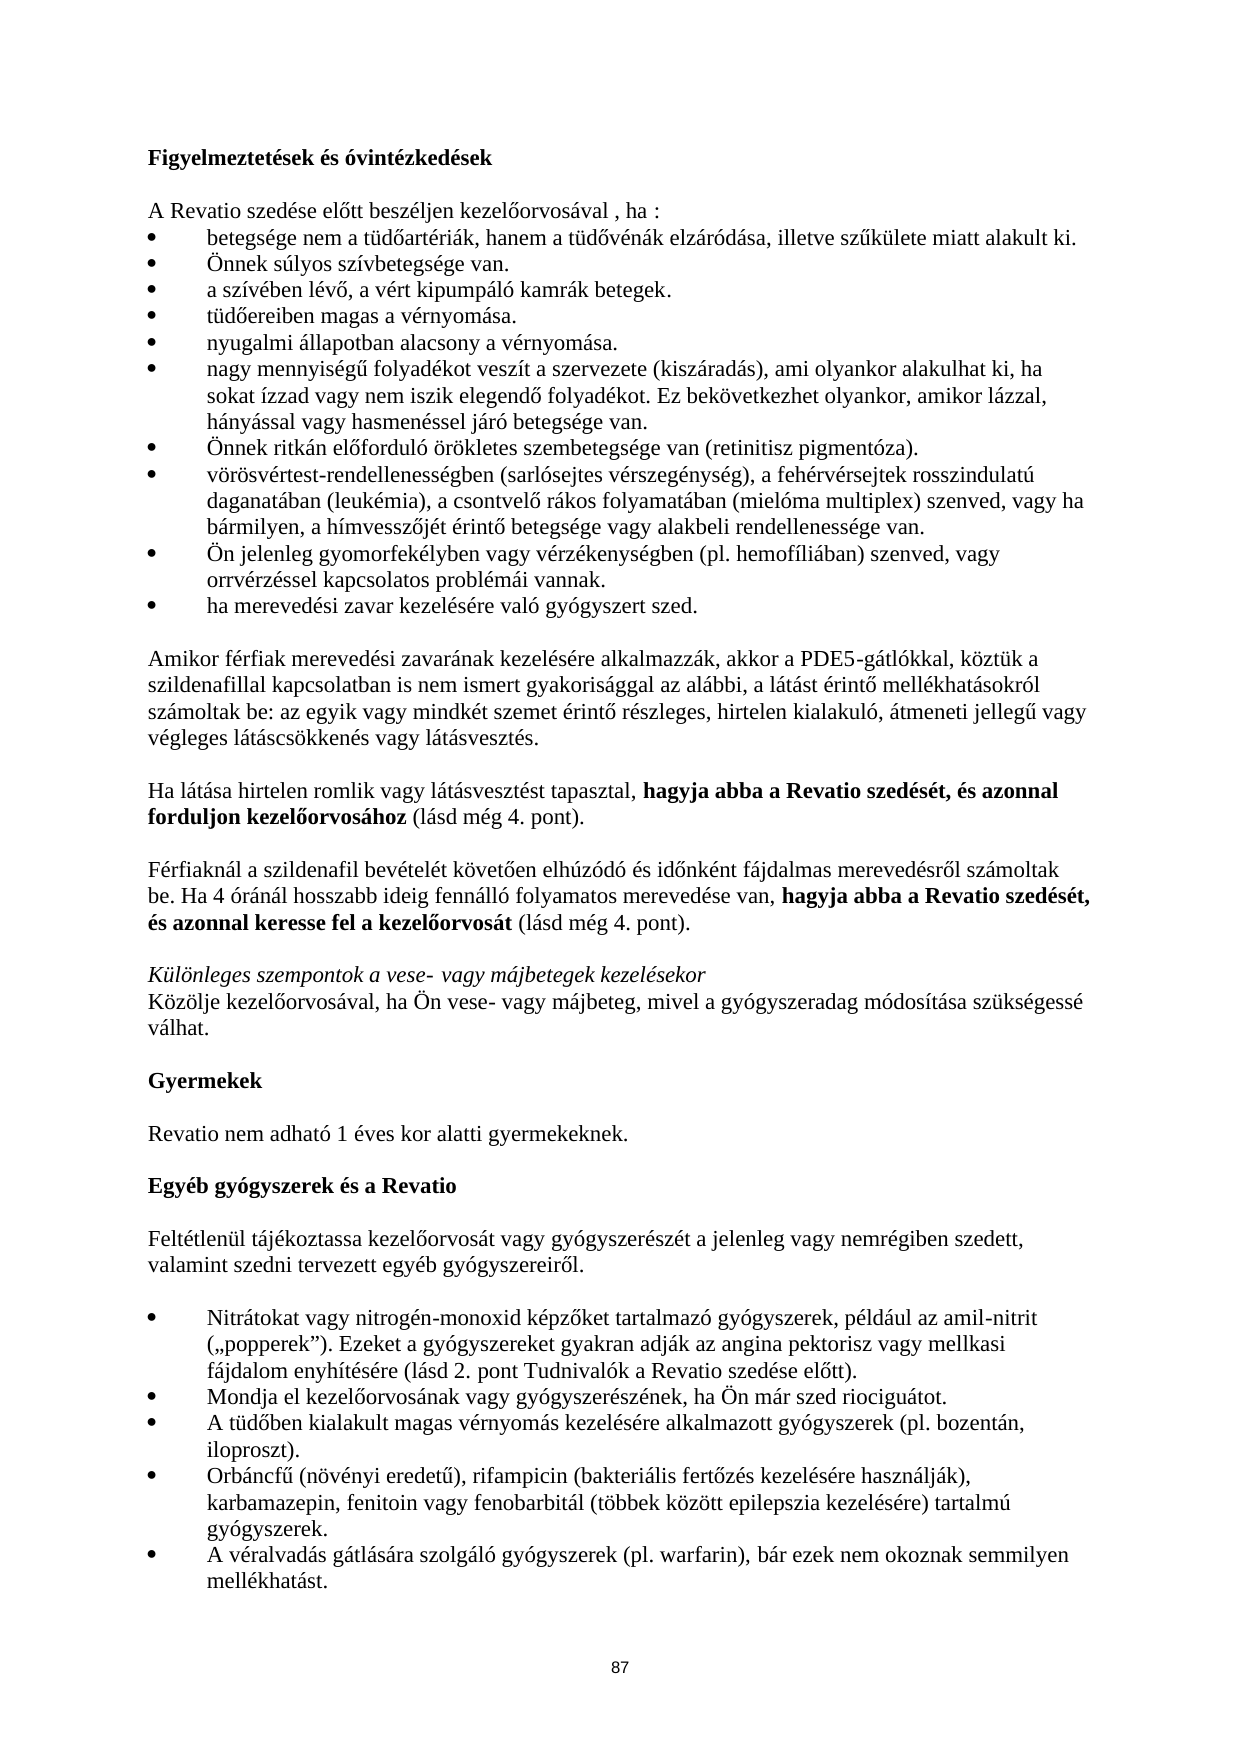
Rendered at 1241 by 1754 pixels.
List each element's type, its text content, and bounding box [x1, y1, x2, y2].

text A Revatio szedése előtt beszéljen kezelőorvosával , ha : [148, 197, 1093, 223]
text Férfiaknál a szildenafil bevételét követően elhúzódó és időnként fájdalmas merevedésről számoltak be. Ha 4 óránál hosszabb ideig fennálló folyamatos merevedése van, hagyja abba a Revatio szedését, és azonnal keresse fel a kezelőorvosát (lásd még 4. pont). [148, 856, 1093, 935]
text Revatio nem adható 1 éves kor alatti gyermekeknek. [148, 1119, 1093, 1146]
list Önnek súlyos szívbetegsége van. [148, 250, 1093, 276]
text Gyermekek [148, 1067, 1093, 1093]
list Ön jelenleg gyomorfekélyben vagy vérzékenységben (pl. hemofíliában) szenved, vagy orrvérzéssel kapcsolatos problémái vannak. [148, 540, 1093, 592]
list tüdőereiben magas a vérnyomása. [148, 303, 1093, 329]
list Önnek ritkán előforduló örökletes szembetegsége van (retinitisz pigmentóza). [148, 434, 1093, 461]
list vörösvértest-rendellenességben (sarlósejtes vérszegénység), a fehérvérsejtek rosszindulatú daganatában (leukémia), a csontvelő rákos folyamatában (mielóma multiplex) szenved, vagy ha bármilyen, a hímvesszőjét érintő betegsége vagy alakbeli rendellenessége van. [148, 461, 1093, 540]
list ha merevedési zavar kezelésére való gyógyszert szed. [148, 592, 1093, 619]
list A tüdőben kialakult magas vérnyomás kezelésére alkalmazott gyógyszerek (pl. bozentán, iloproszt). [148, 1409, 1093, 1462]
text Feltétlenül tájékoztassa kezelőorvosát vagy gyógyszerészét a jelenleg vagy nemrégiben szedett, valamint szedni tervezett egyéb gyógyszereiről. [148, 1225, 1093, 1278]
list nyugalmi állapotban alacsony a vérnyomása. [148, 329, 1093, 355]
list Nitrátokat vagy nitrogén-monoxid képzőket tartalmazó gyógyszerek, például az amil-nitrit („popperek”). Ezeket a gyógyszereket gyakran adják az angina pektorisz vagy mellkasi fájdalom enyhítésére (lásd 2. pont Tudnivalók a Revatio szedése előtt). [148, 1304, 1093, 1383]
text Figyelmeztetések és óvintézkedések [148, 144, 1093, 171]
list nagy mennyiségű folyadékot veszít a szervezete (kiszáradás), ami olyankor alakulhat ki, ha sokat ízzad vagy nem iszik elegendő folyadékot. Ez bekövetkezhet olyankor, amikor lázzal, hányással vagy hasmenéssel járó betegsége van. [148, 355, 1093, 434]
list a szívében lévő, a vért kipumpáló kamrák betegek. [148, 276, 1093, 303]
list Mondja el kezelőorvosának vagy gyógyszerészének, ha Ön már szed riociguátot. [148, 1383, 1093, 1409]
text Amikor férfiak merevedési zavarának kezelésére alkalmazzák, akkor a PDE5-gátlókkal, köztük a szildenafillal kapcsolatban is nem ismert gyakorisággal az alábbi, a látást érintő mellékhatásokról számoltak be: az egyik vagy mindkét szemet érintő részleges, hirtelen kialakuló, átmeneti jellegű vagy végleges látáscsökkenés vagy látásvesztés. [148, 645, 1093, 751]
list A véralvadás gátlására szolgáló gyógyszerek (pl. warfarin), bár ezek nem okoznak semmilyen mellékhatást. [148, 1541, 1093, 1594]
list Orbáncfű (növényi eredetű), rifampicin (bakteriális fertőzés kezelésére használják), karbamazepin, fenitoin vagy fenobarbitál (többek között epilepszia kezelésére) tartalmú gyógyszerek. [148, 1462, 1093, 1541]
list betegsége nem a tüdőartériák, hanem a tüdővénák elzáródása, illetve szűkülete miatt alakult ki. [148, 223, 1093, 250]
text Ha látása hirtelen romlik vagy látásvesztést tapasztal, hagyja abba a Revatio szedését, és azonnal forduljon kezelőorvosához (lásd még 4. pont). [148, 777, 1093, 830]
text Egyéb gyógyszerek és a Revatio [148, 1172, 1093, 1199]
text Különleges szempontok a vese- vagy májbetegek kezelésekor [148, 961, 1093, 988]
text Közölje kezelőorvosával, ha Ön vese- vagy májbeteg, mivel a gyógyszeradag módosítása szükségessé válhat. [148, 988, 1093, 1041]
